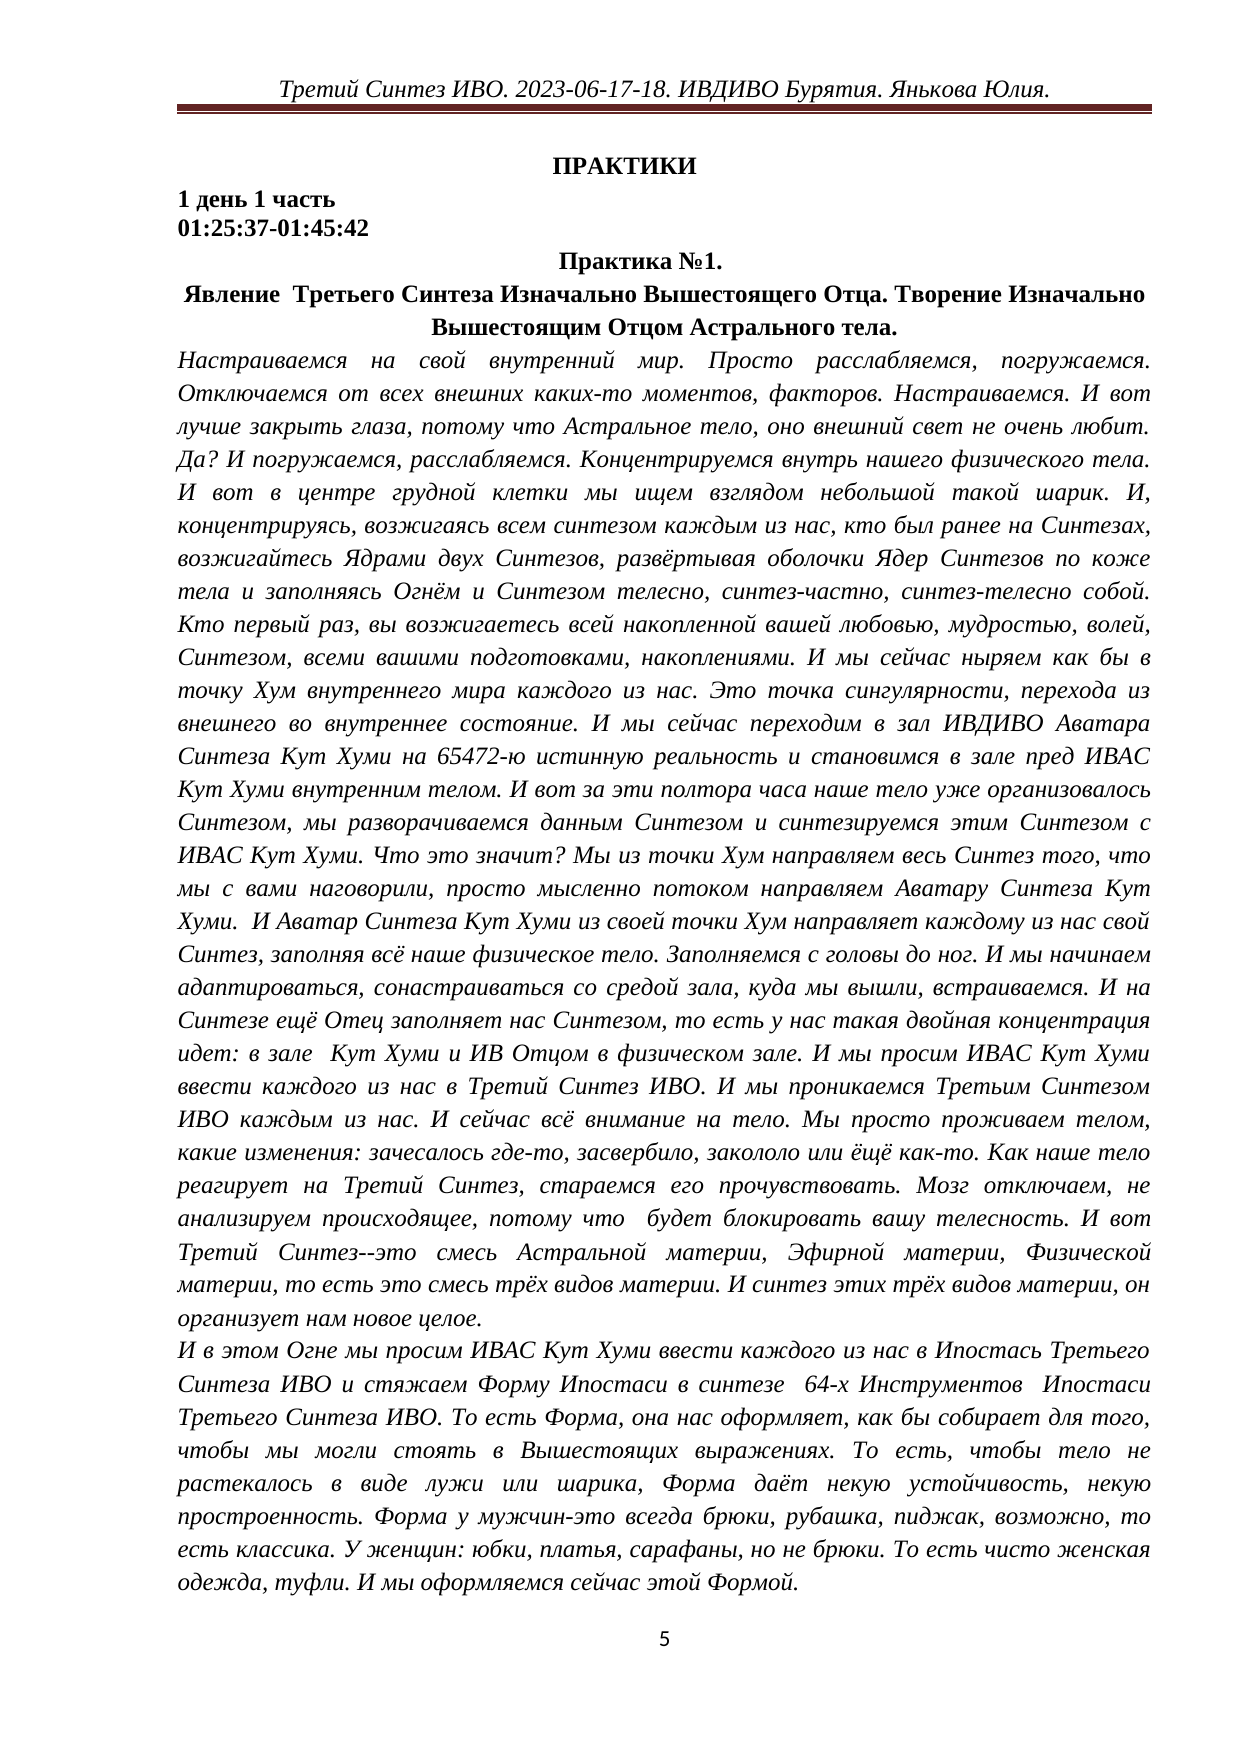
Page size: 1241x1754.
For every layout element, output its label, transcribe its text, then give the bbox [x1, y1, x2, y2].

text Практика №1. [177, 246, 1152, 275]
text 1 день 1 часть [177, 184, 1169, 213]
text Явление Третьего Синтеза Изначально Вышестоящего Отца. Творение Изначально Вышестоящим Отцом Астрального тела. [177, 279, 1152, 341]
text И в этом Огне мы просим ИВАС Кут Хуми ввести каждого из нас в Ипостась Третьего Синтеза ИВО и стяжаем Форму Ипостаси в синтезе 64-х Инструментов Ипостаси Третьего Синтеза ИВО. То есть Форма, она нас оформляет, как бы собирает для того, чтобы мы могли стоять в Вышестоящих выражениях. То есть, чтобы тело не растекалось в виде лужи или шарика, Форма даёт некую устойчивость, некую простроенность. Форма у мужчин-это всегда брюки, рубашка, пиджак, возможно, то есть классика. У женщин: юбки, платья, сарафаны, но не брюки. То есть чисто женская одежда, туфли. И мы оформляемся сейчас этой Формой. [177, 1336, 1152, 1596]
text Настраиваемся на свой внутренний мир. Просто расслабляемся, погружаемся. Отключаемся от всех внешних каких-то моментов, факторов. Настраиваемся. И вот лучше закрыть глаза, потому что Астральное тело, оно внешний свет не очень любит. Да? И погружаемся, расслабляемся. Концентрируемся внутрь нашего физического тела. И вот в центре грудной клетки мы ищем взглядом небольшой такой шарик. И, концентрируясь, возжигаясь всем синтезом каждым из нас, кто был ранее на Синтезах, возжигайтесь Ядрами двух Синтезов, развёртывая оболочки Ядер Синтезов по коже тела и заполняясь Огнём и Синтезом телесно, синтез-частно, синтез-телесно собой. Кто первый раз, вы возжигаетесь всей накопленной вашей любовью, мудростью, волей, Синтезом, всеми вашими подготовками, накоплениями. И мы сейчас ныряем как бы в точку Хум внутреннего мира каждого из нас. Это точка сингулярности, перехода из внешнего во внутреннее состояние. И мы сейчас переходим в зал ИВДИВО Аватара Синтеза Кут Хуми на 65472-ю истинную реальность и становимся в зале пред ИВАС Кут Хуми внутренним телом. И вот за эти полтора часа наше тело уже организовалось Синтезом, мы разворачиваемся данным Синтезом и синтезируемся этим Синтезом с ИВАС Кут Хуми. Что это значит? Мы из точки Хум направляем весь Синтез того, что мы с вами наговорили, просто мысленно потоком направляем Аватару Синтеза Кут Хуми. И Аватар Синтеза Кут Хуми из своей точки Хум направляет каждому из нас свой Синтез, заполняя всё наше физическое тело. Заполняемся с головы до ног. И мы начинаем адаптироваться, сонастраиваться со средой зала, куда мы вышли, встраиваемся. И на Синтезе ещё Отец заполняет нас Синтезом, то есть у нас такая двойная концентрация идет: в зале Кут Хуми и ИВ Отцом в физическом зале. И мы просим ИВАС Кут Хуми ввести каждого из нас в Третий Синтез ИВО. И мы проникаемся Третьим Синтезом ИВО каждым из нас. И сейчас всё внимание на тело. Мы просто проживаем телом, какие изменения: зачесалось где-то, засвербило, закололо или ёщё как-то. Как наше тело реагирует на Третий Синтез, стараемся его прочувствовать. Мозг отключаем, не анализируем происходящее, потому что будет блокировать вашу телесность. И вот Третий Синтез--это смесь Астральной материи, Эфирной материи, Физической материи, то есть это смесь трёх видов материи. И синтез этих трёх видов материи, он организует нам новое целое. [177, 345, 1152, 1331]
text ПРАКТИКИ [177, 151, 1152, 180]
text 01:25:37-01:45:42 [177, 213, 1152, 242]
